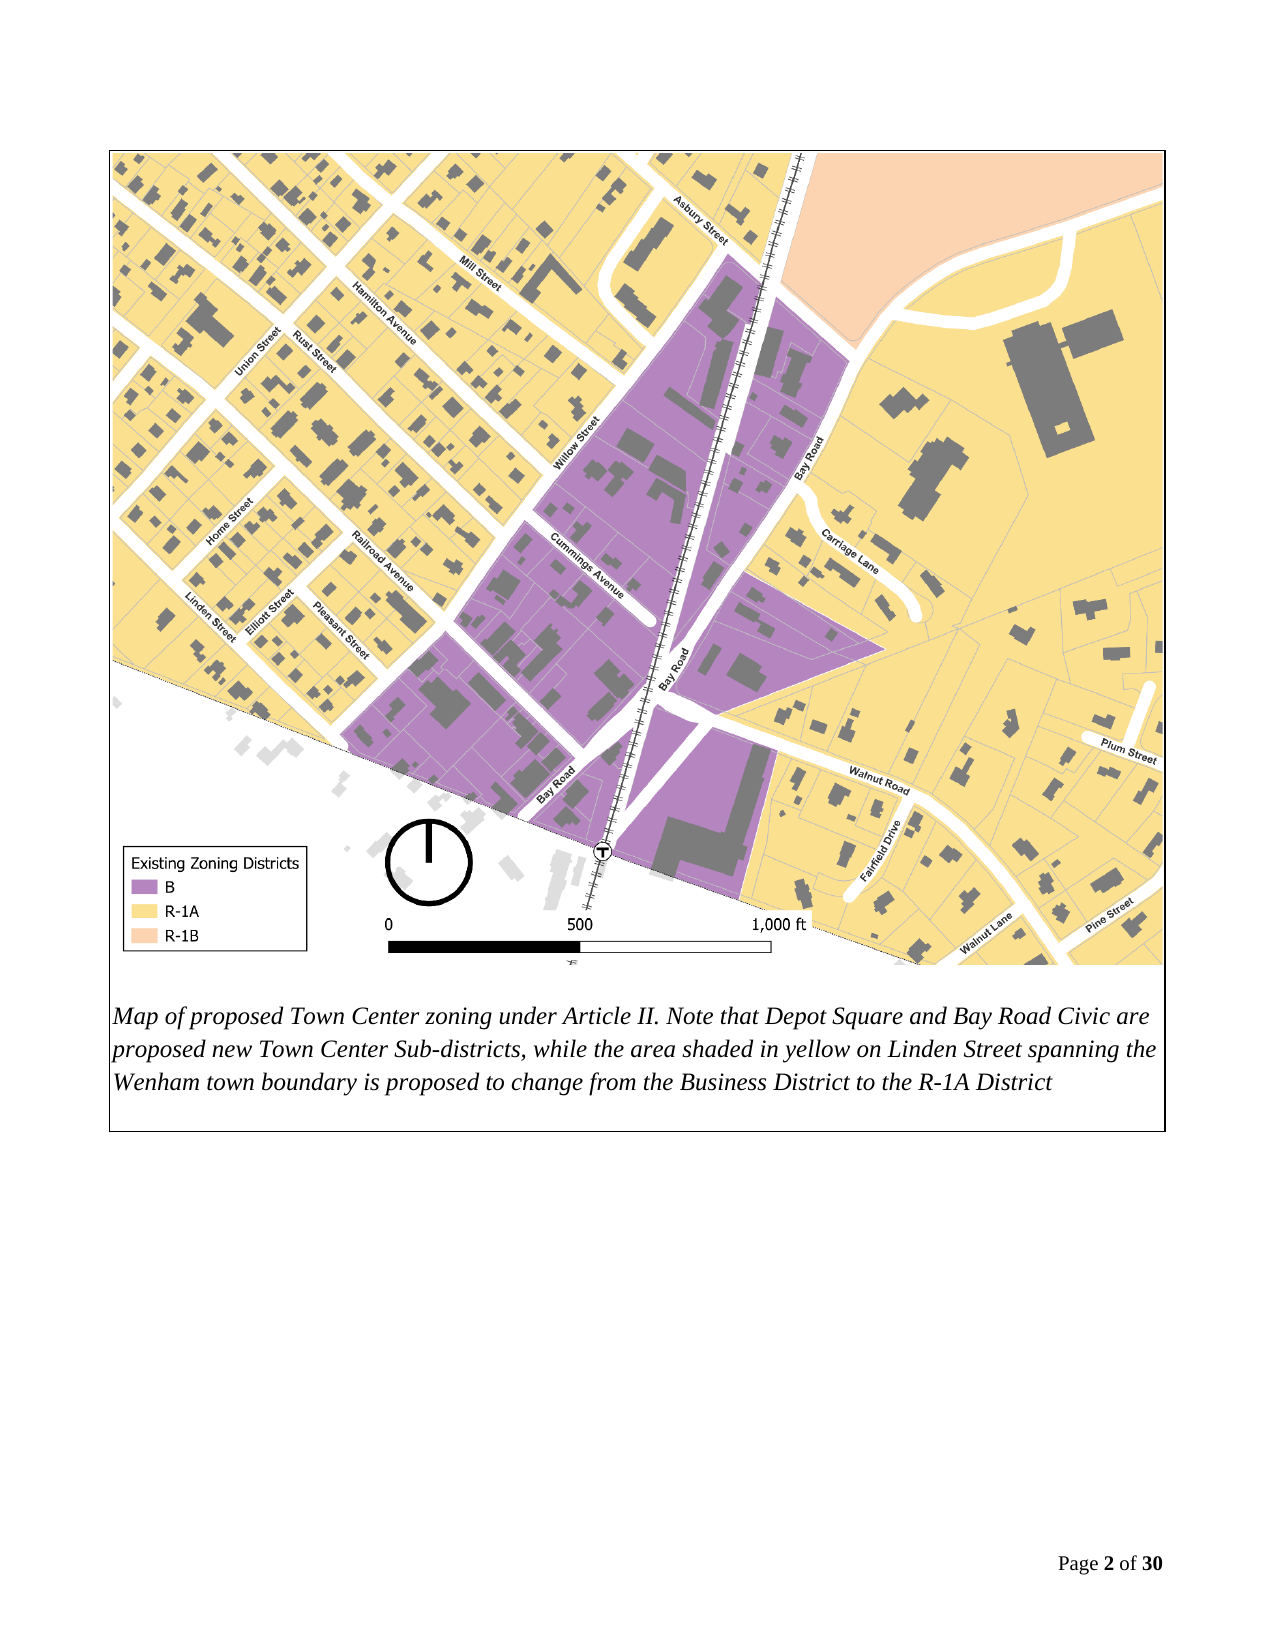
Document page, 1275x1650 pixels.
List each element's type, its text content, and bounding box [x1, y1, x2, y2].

text Map of proposed Town Center zoning under Article II. Note that Depot Square and Bay Road Civic are proposed new Town Center Sub-districts, while the area shaded in yellow on Linden Street spanning the Wenham town boundary is proposed to change from the Business District to the R-1A District [110, 998, 1164, 1096]
picture [112, 153, 1163, 965]
